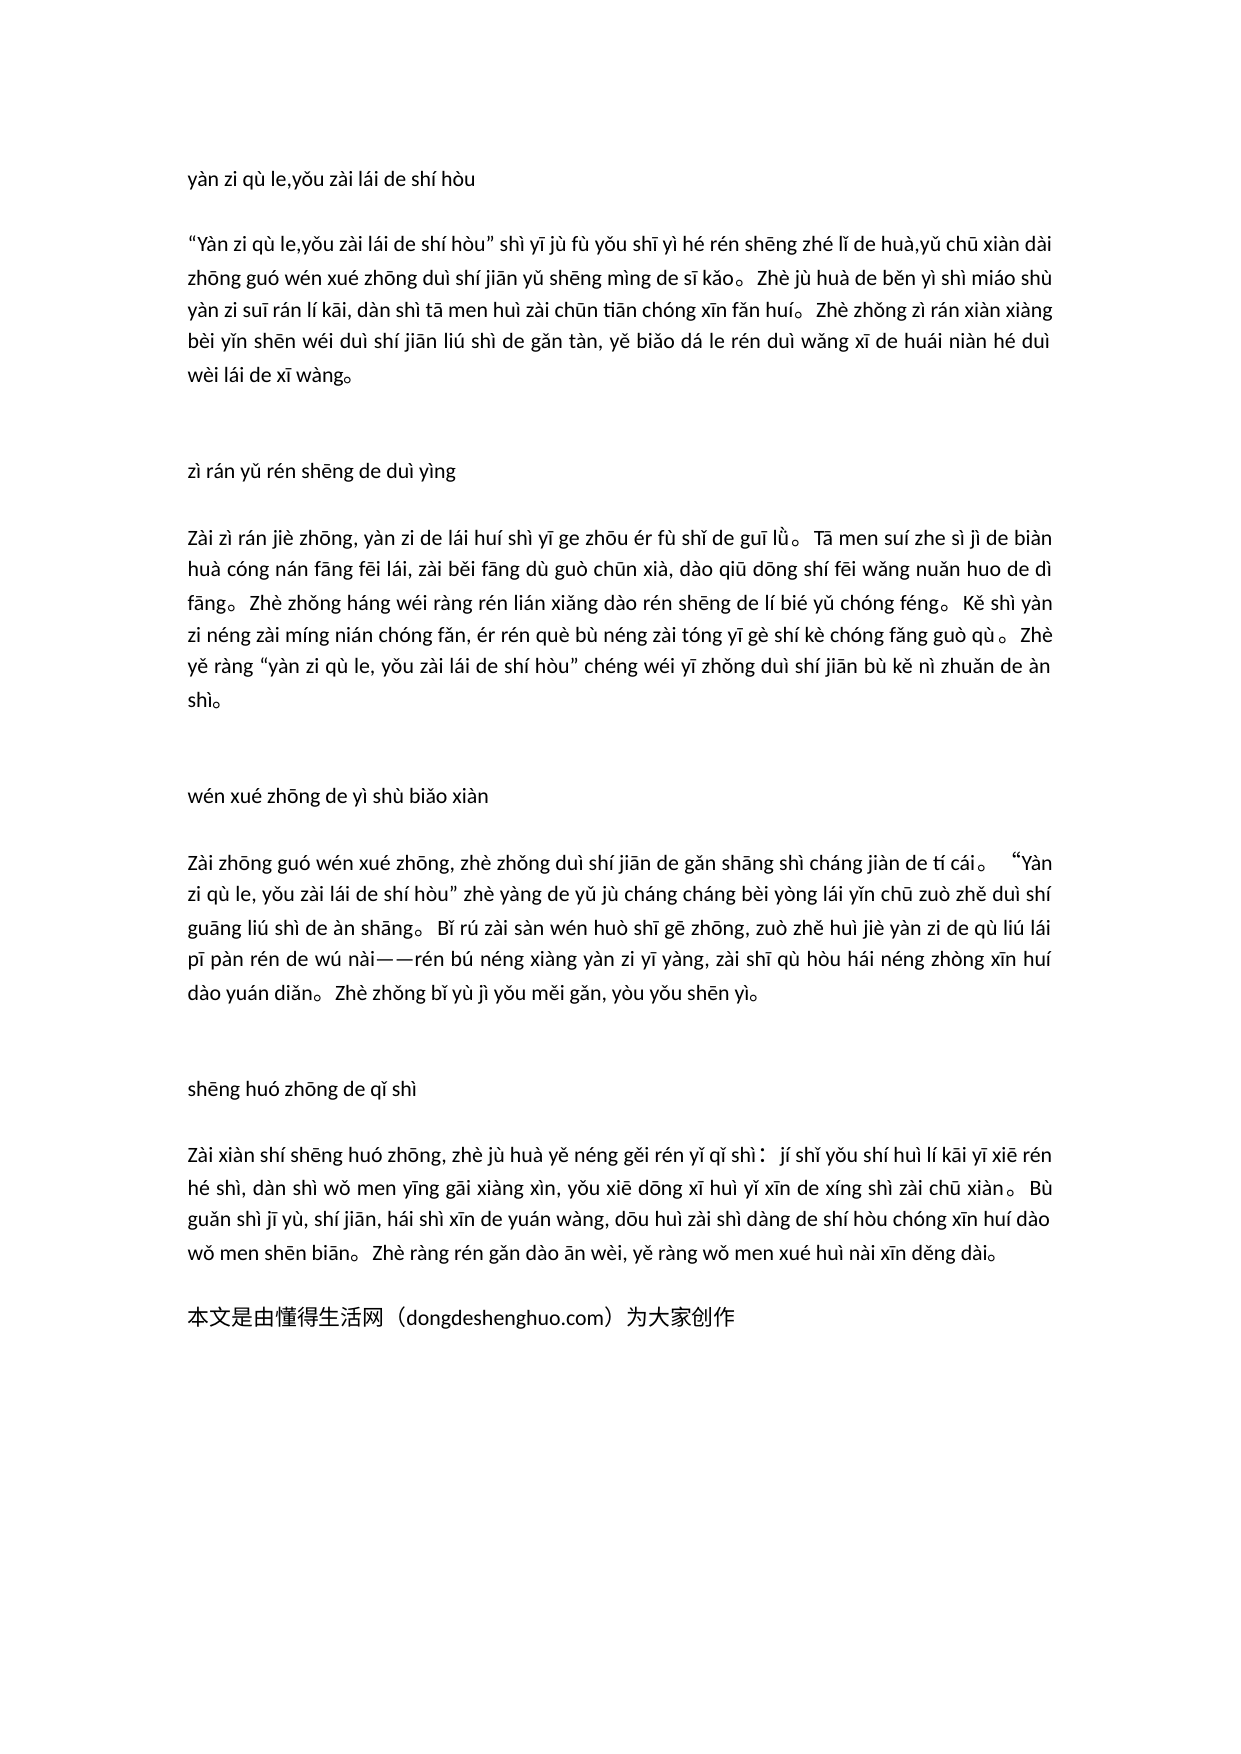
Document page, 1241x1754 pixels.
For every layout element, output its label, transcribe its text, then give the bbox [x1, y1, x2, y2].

text 本文是由懂得生活网（dongdeshenghuo.com）为大家创作 [187, 1299, 1053, 1332]
text Zài xiàn shí shēng huó zhōng, zhè jù huà yě néng gěi rén yǐ qǐ shì：jí shǐ yǒu shí huì lí kāi yī xiē rén hé shì, dàn shì wǒ men yīng gāi xiàng xìn, yǒu xiē dōng xī huì yǐ xīn de xíng shì zài chū xiàn。Bù guǎn shì jī yù, shí jiān, hái shì xīn de yuán wàng, dōu huì zài shì dàng de shí hòu chóng xīn huí dào wǒ men shēn biān。Zhè ràng rén gǎn dào ān wèi, yě ràng wǒ men xué huì nài xīn děng dài。 [187, 1137, 1053, 1267]
text “Yàn zi qù le,yǒu zài lái de shí hòu” shì yī jù fù yǒu shī yì hé rén shēng zhé lǐ de huà,yǔ chū xiàn dài zhōng guó wén xué zhōng duì shí jiān yǔ shēng mìng de sī kǎo。Zhè jù huà de běn yì shì miáo shù yàn zi suī rán lí kāi, dàn shì tā men huì zài chūn tiān chóng xīn fǎn huí。Zhè zhǒng zì rán xiàn xiàng bèi yǐn shēn wéi duì shí jiān liú shì de gǎn tàn, yě biǎo dá le rén duì wǎng xī de huái niàn hé duì wèi lái de xī wàng。 [187, 227, 1053, 389]
text wén xué zhōng de yì shù biǎo xiàn [187, 779, 1053, 812]
text Zài zì rán jiè zhōng, yàn zi de lái huí shì yī ge zhōu ér fù shǐ de guī lǜ。Tā men suí zhe sì jì de biàn huà cóng nán fāng fēi lái, zài běi fāng dù guò chūn xià, dào qiū dōng shí fēi wǎng nuǎn huo de dì fāng。Zhè zhǒng háng wéi ràng rén lián xiǎng dào rén shēng de lí bié yǔ chóng féng。Kě shì yàn zi néng zài míng nián chóng fǎn, ér rén què bù néng zài tóng yī gè shí kè chóng fǎng guò qù。Zhè yě ràng “yàn zi qù le, yǒu zài lái de shí hòu” chéng wéi yī zhǒng duì shí jiān bù kě nì zhuǎn de àn shì。 [187, 519, 1053, 714]
text zì rán yǔ rén shēng de duì yìng [187, 454, 1053, 487]
text shēng huó zhōng de qǐ shì [187, 1072, 1053, 1104]
text Zài zhōng guó wén xué zhōng, zhè zhǒng duì shí jiān de gǎn shāng shì cháng jiàn de tí cái。“Yàn zi qù le, yǒu zài lái de shí hòu” zhè yàng de yǔ jù cháng cháng bèi yòng lái yǐn chū zuò zhě duì shí guāng liú shì de àn shāng。Bǐ rú zài sàn wén huò shī gē zhōng, zuò zhě huì jiè yàn zi de qù liú lái pī pàn rén de wú nài——rén bú néng xiàng yàn zi yī yàng, zài shī qù hòu hái néng zhòng xīn huí dào yuán diǎn。Zhè zhǒng bǐ yù jì yǒu měi gǎn, yòu yǒu shēn yì。 [187, 844, 1053, 1007]
text yàn zi qù le,yǒu zài lái de shí hòu [187, 162, 1053, 194]
